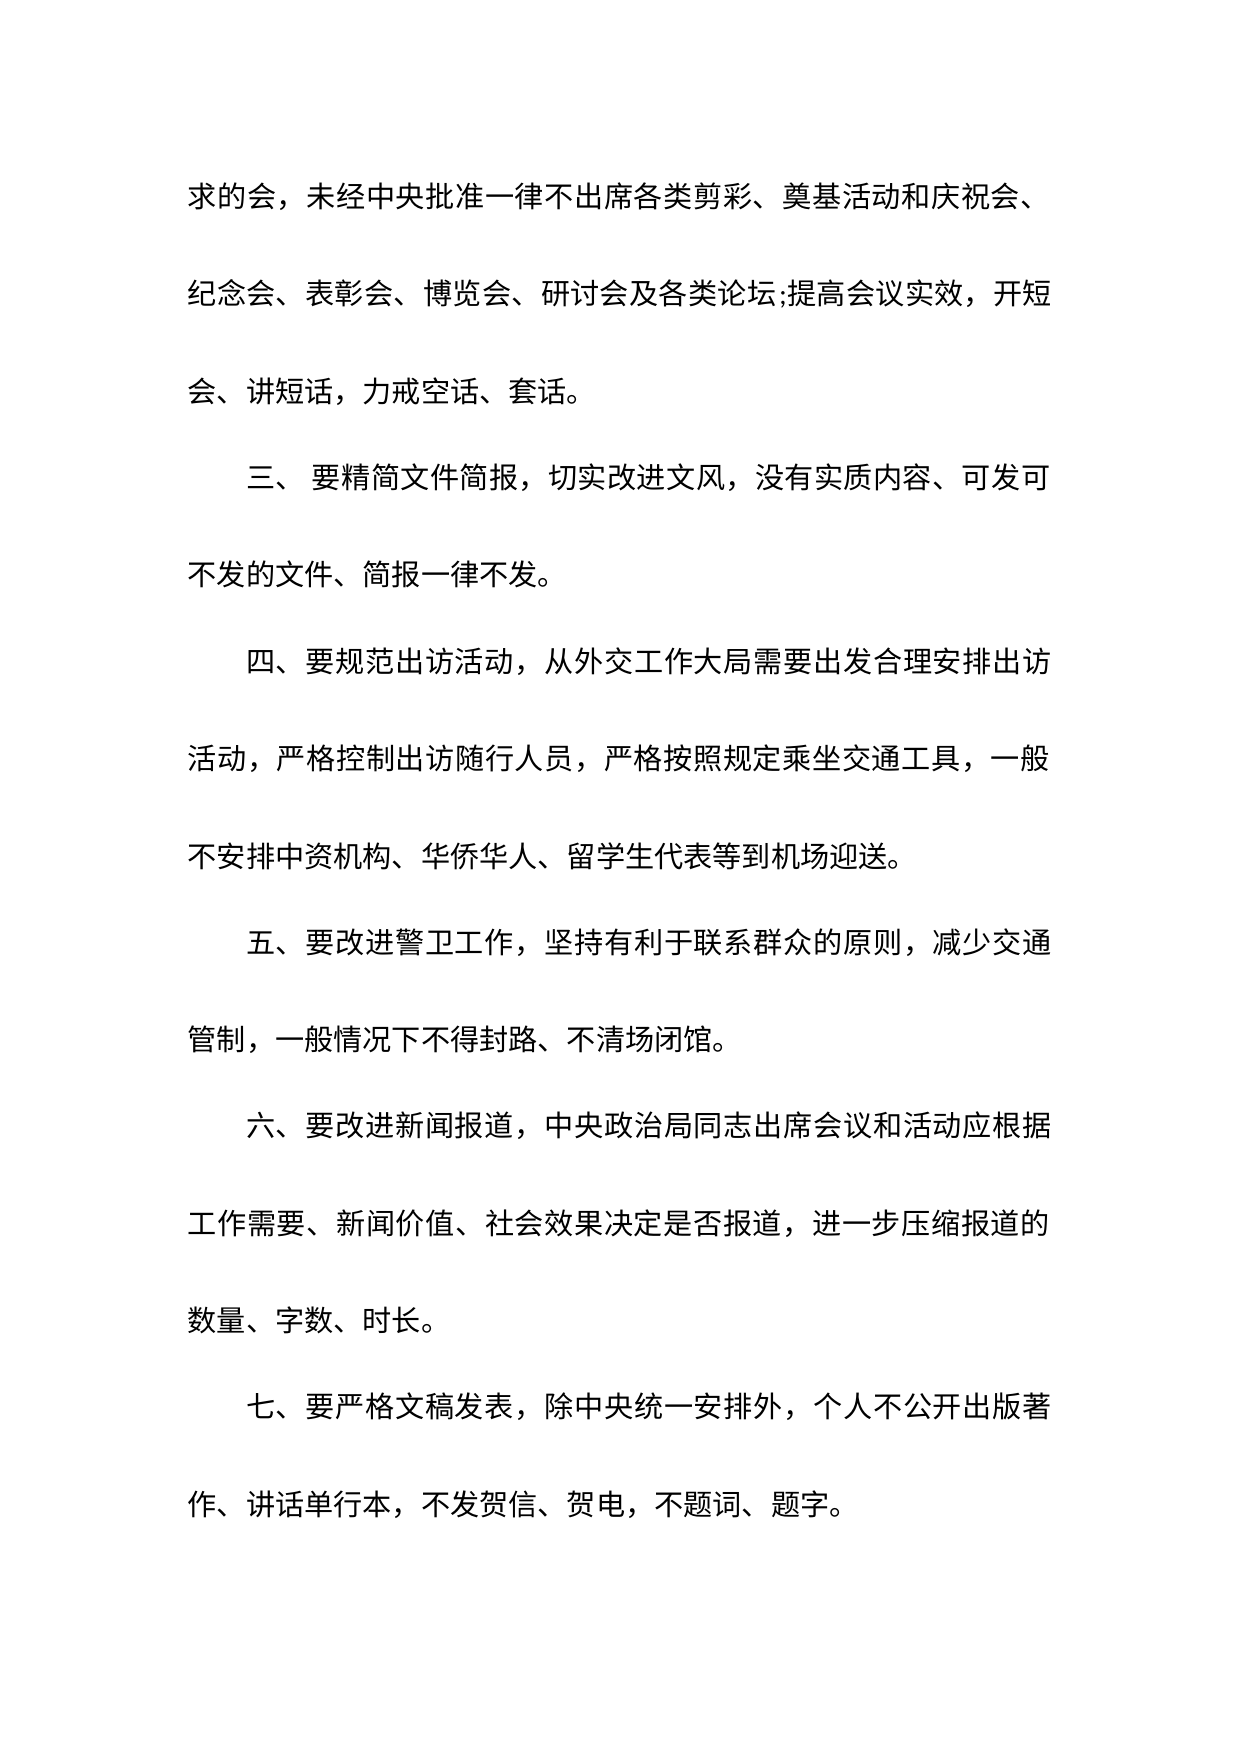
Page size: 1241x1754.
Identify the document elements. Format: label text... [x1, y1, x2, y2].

text 五、要改进警卫工作，坚持有利于联系群众的原则，减少交通管制，一般情况下不得封路、不清场闭馆。 [187, 908, 1053, 1070]
text 七、要严格文稿发表，除中央统一安排外，个人不公开出版著作、讲话单行本，不发贺信、贺电，不题词、题字。 [187, 1373, 1053, 1535]
text 六、要改进新闻报道，中央政治局同志出席会议和活动应根据工作需要、新闻价值、社会效果决定是否报道，进一步压缩报道的数量、字数、时长。 [187, 1092, 1053, 1352]
text 四、要规范出访活动，从外交工作大局需要出发合理安排出访活动，严格控制出访随行人员，严格按照规定乘坐交通工具，一般不安排中资机构、华侨华人、留学生代表等到机场迎送。 [187, 627, 1053, 887]
text 三、 要精简文件简报，切实改进文风，没有实质内容、可发可不发的文件、简报一律不发。 [187, 443, 1053, 606]
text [187, 162, 1053, 422]
